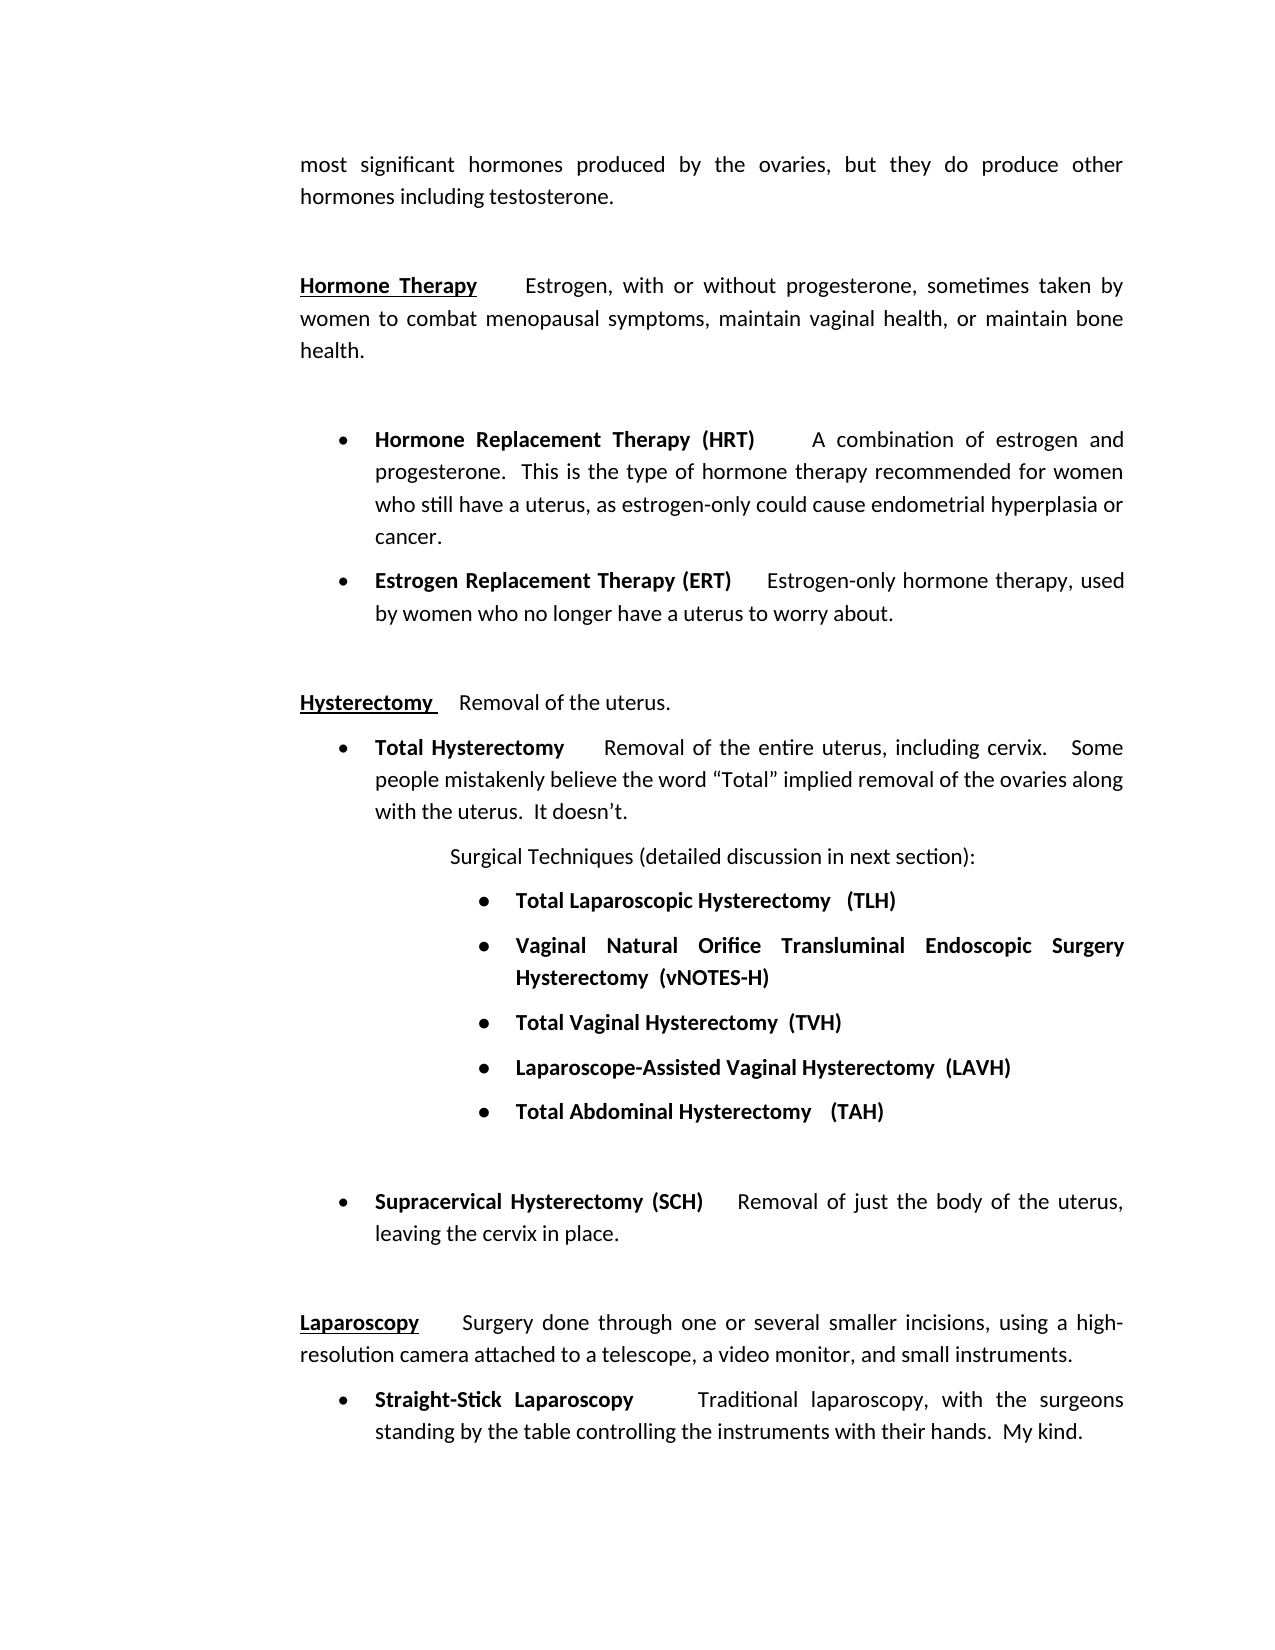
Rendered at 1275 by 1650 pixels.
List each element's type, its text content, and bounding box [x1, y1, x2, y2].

list Laparoscope-Assisted Vaginal Hysterectomy (LAVH) [478, 1053, 1125, 1081]
list Total Hysterectomy Removal of the entire uterus, including cervix. Some people mistakenly believe the word “Total” implied removal of the ovaries along with the uterus. It doesn’t. [337, 733, 1125, 825]
text Surgical Techniques (detailed discussion in next section): [450, 842, 1125, 870]
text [300, 150, 1125, 210]
list Straight-Stick Laparoscopy Traditional laparoscopy, with the surgeons standing by the table controlling the instruments with their hands. My kind. [337, 1385, 1125, 1446]
list Estrogen Replacement Therapy (ERT) Estrogen-only hormone therapy, used by women who no longer have a uterus to worry about. [337, 567, 1125, 627]
list Vaginal Natural Orifice Transluminal Endoscopic Surgery Hysterectomy (vNOTES-H) [478, 931, 1125, 991]
list Total Abdominal Hysterectomy (TAH) [478, 1097, 1125, 1126]
text Hormone Therapy Estrogen, with or without progesterone, sometimes taken by women to combat menopausal symptoms, maintain vaginal health, or maintain bone health. [300, 272, 1125, 364]
list Total Laparoscopic Hysterectomy (TLH) [478, 887, 1125, 914]
text Laparoscopy Surgery done through one or several smaller incisions, using a high-resolution camera attached to a telescope, a video monitor, and small instruments. [300, 1308, 1125, 1369]
text Hysterectomy Removal of the uterus. [300, 688, 1125, 716]
list Hormone Replacement Therapy (HRT) A combination of estrogen and progesterone. This is the type of hormone therapy recommended for women who still have a uterus, as estrogen-only could cause endometrial hyperplasia or cancer. [337, 425, 1125, 550]
list Total Vaginal Hysterectomy (TVH) [478, 1008, 1125, 1036]
list Supracervical Hysterectomy (SCH) Removal of just the body of the uterus, leaving the cervix in place. [337, 1187, 1125, 1247]
